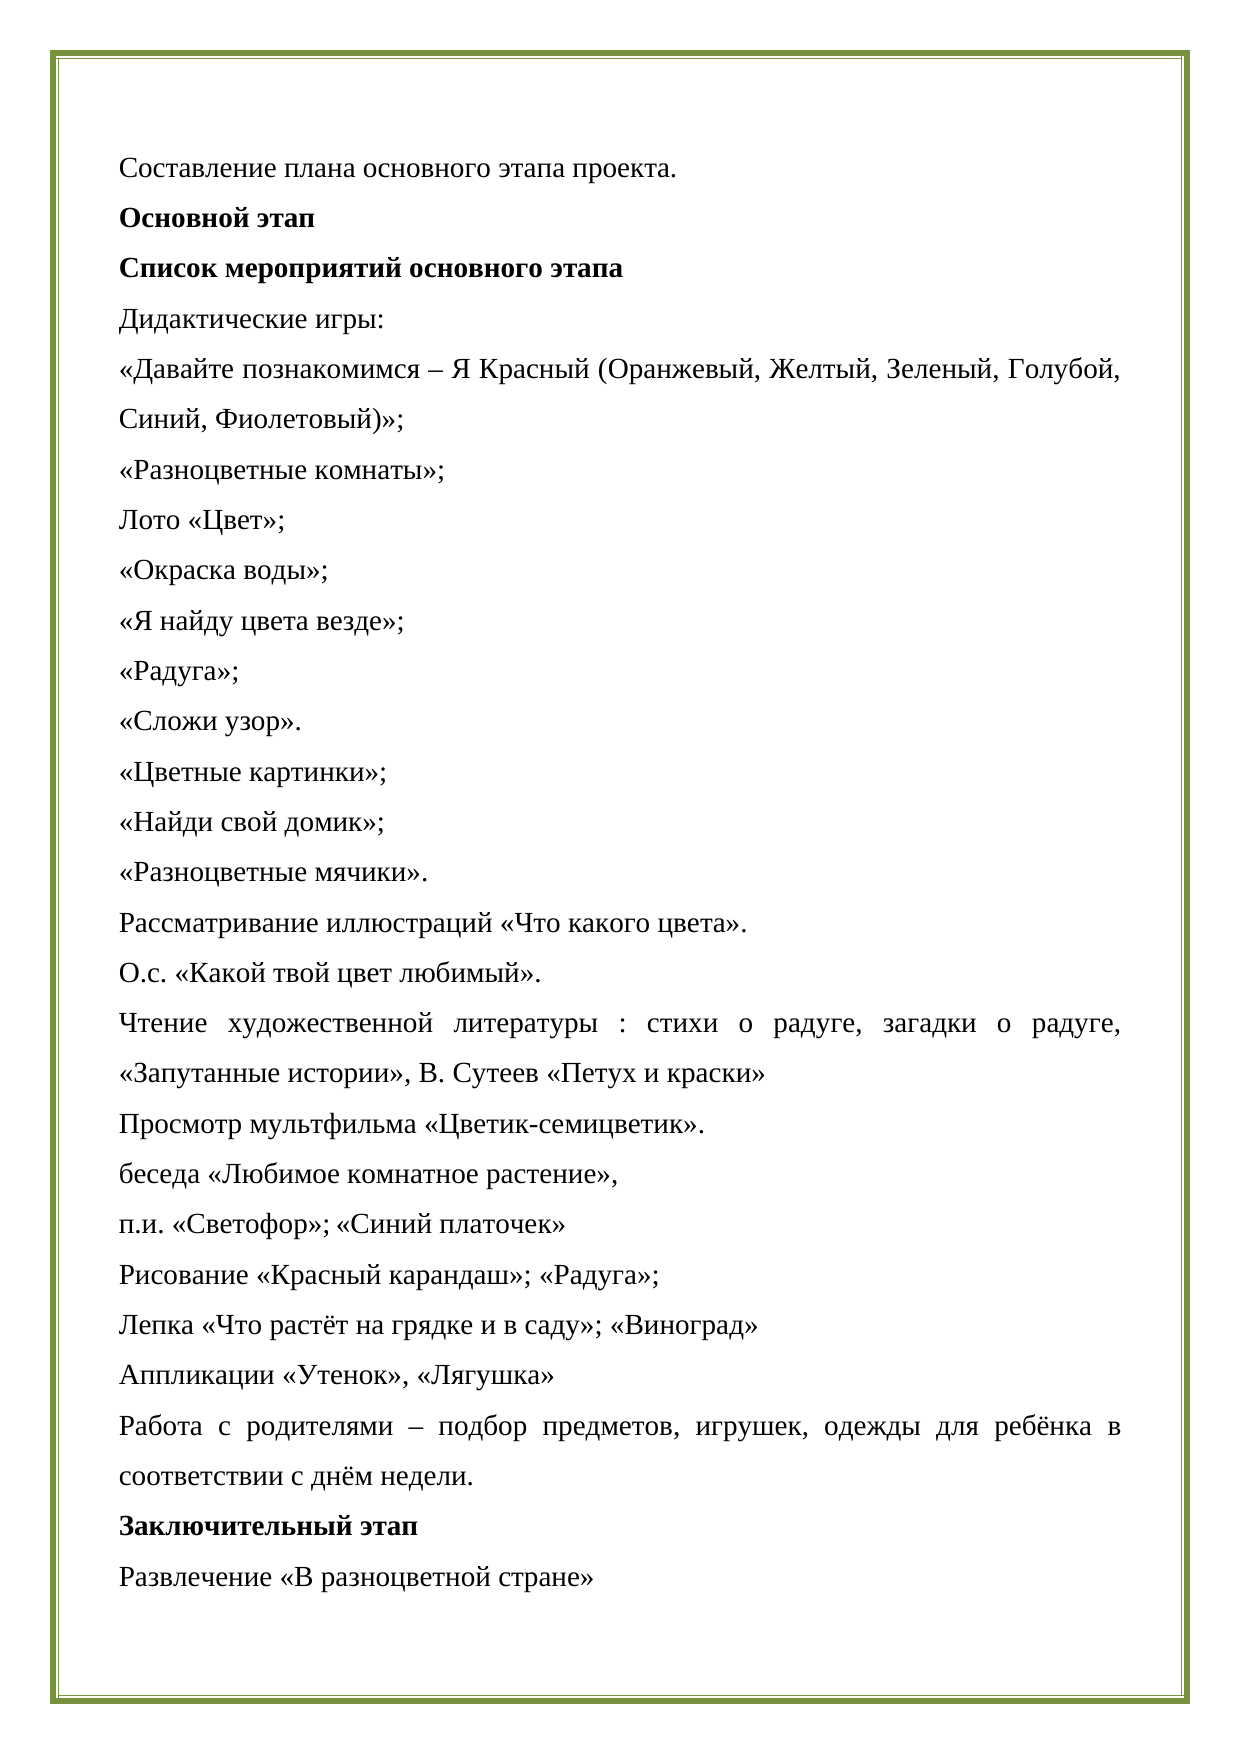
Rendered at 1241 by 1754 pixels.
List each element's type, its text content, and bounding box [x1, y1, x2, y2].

text Чтение художественной литературы : стихи о радуге, загадки о радуге, «Запутанные истории», В. Сутеев «Петух и краски» [118, 1005, 1122, 1089]
text «Окраска воды»; [118, 552, 1122, 586]
text п.и. «Светофор»; «Синий платочек» [118, 1207, 1122, 1240]
text «Разноцветные комнаты»; [118, 452, 1122, 485]
text «Цветные картинки»; [118, 754, 1122, 787]
text «Разноцветные мячики». [118, 854, 1122, 888]
text «Радуга»; [118, 653, 1122, 687]
text «Сложи узор». [118, 703, 1122, 737]
text Основной этап [118, 200, 1122, 234]
text Развлечение «В разноцветной стране» [118, 1559, 1122, 1592]
text Лепка «Что растёт на грядке и в саду»; «Виноград» [118, 1307, 1122, 1341]
text «Найди свой домик»; [118, 804, 1122, 838]
text «Я найду цвета везде»; [118, 603, 1122, 636]
text Аппликации «Утенок», «Лягушка» [118, 1357, 1122, 1391]
text «Давайте познакомимся – Я Красный (Оранжевый, Желтый, Зеленый, Голубой, Синий, Фиолетовый)»; [118, 351, 1122, 435]
text Дидактические игры: [118, 301, 1122, 334]
text Составление плана основного этапа проекта. [118, 150, 1122, 183]
text Работа с родителями – подбор предметов, игрушек, одежды для ребёнка в соответствии с днём недели. [118, 1408, 1122, 1492]
text Список мероприятий основного этапа [118, 251, 1122, 284]
text Просмотр мультфильма «Цветик-семицветик». [118, 1106, 1122, 1139]
text Лото «Цвет»; [118, 502, 1122, 536]
text Рассматривание иллюстраций «Что какого цвета». [118, 905, 1122, 938]
text О.с. «Какой твой цвет любимый». [118, 955, 1122, 988]
text беседа «Любимое комнатное растение», [118, 1156, 1122, 1190]
text Заключительный этап [118, 1508, 1122, 1542]
text Рисование «Красный карандаш»; «Радуга»; [118, 1257, 1122, 1290]
